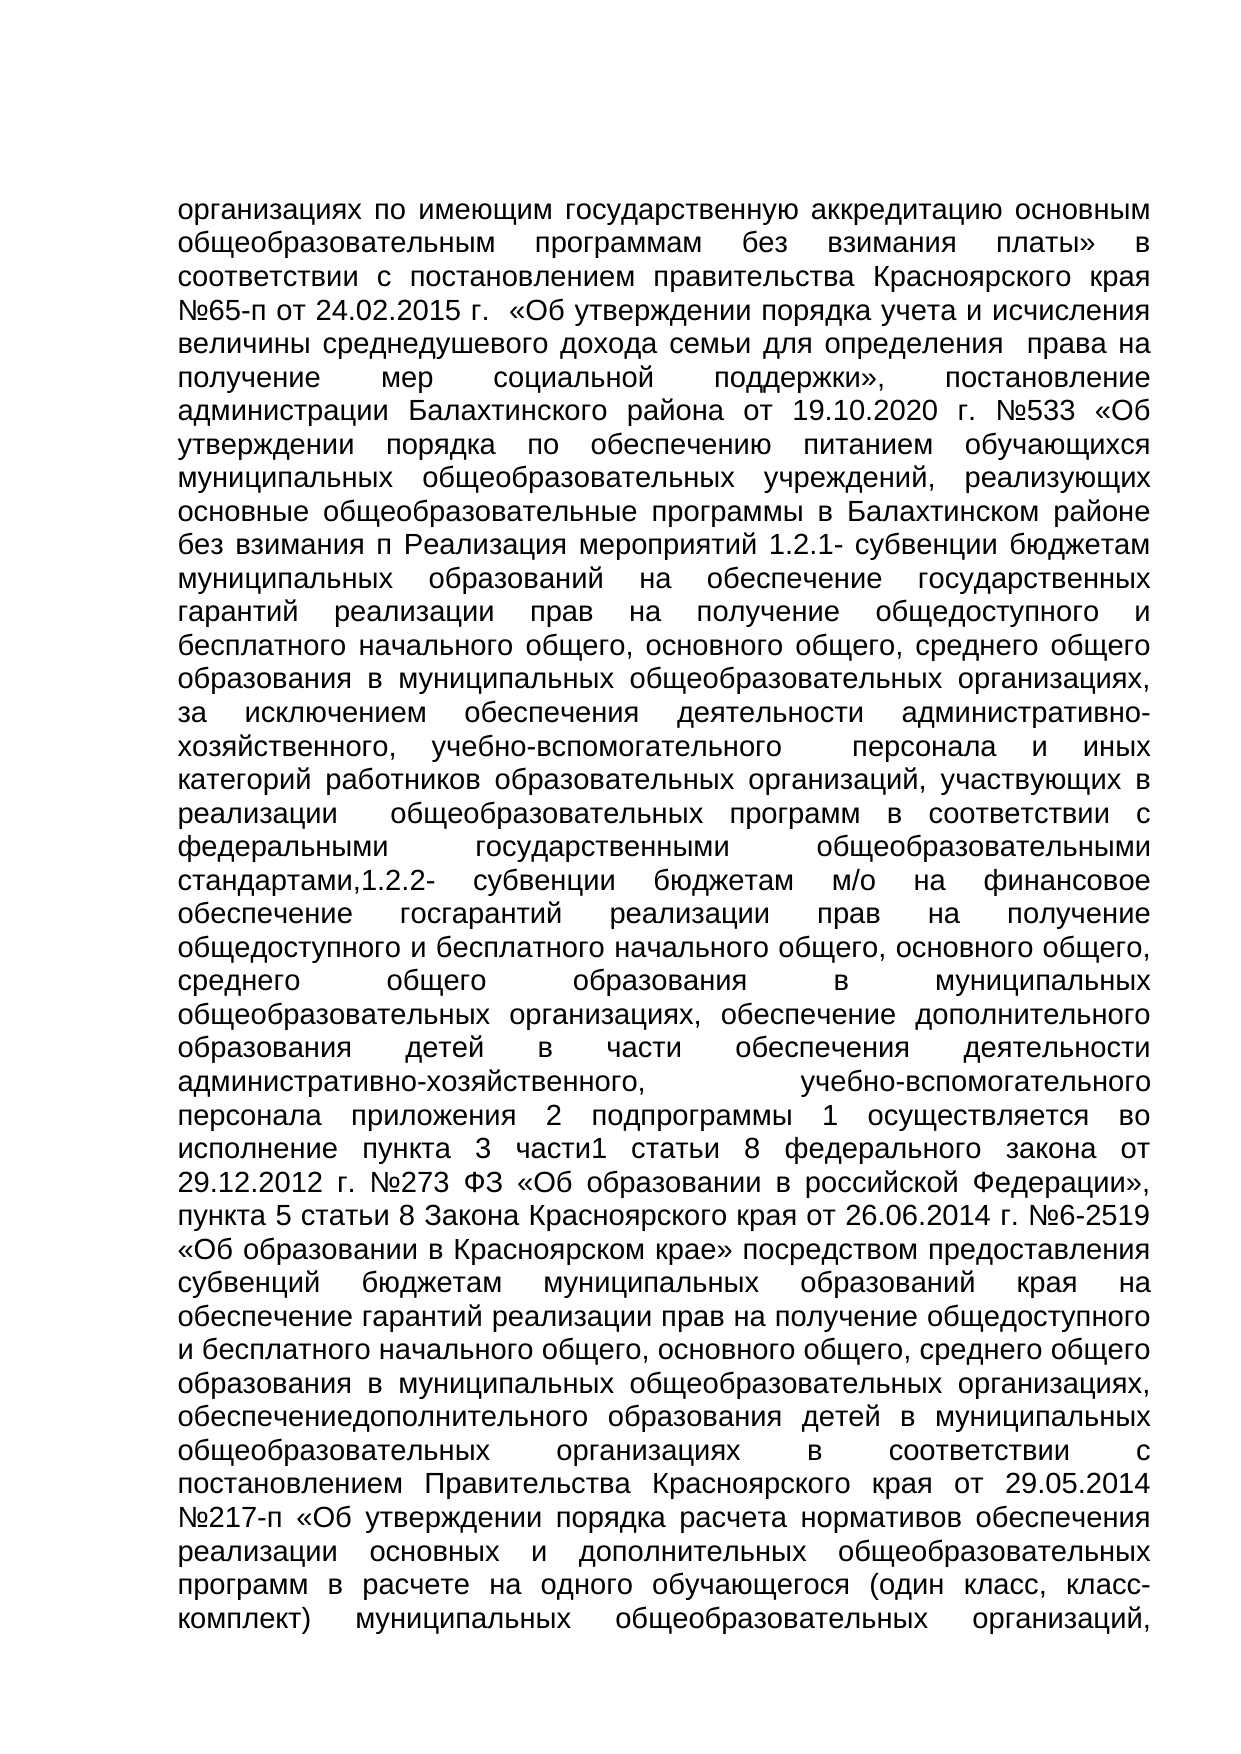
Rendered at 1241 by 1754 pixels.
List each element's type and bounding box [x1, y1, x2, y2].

text [177, 192, 1152, 1634]
